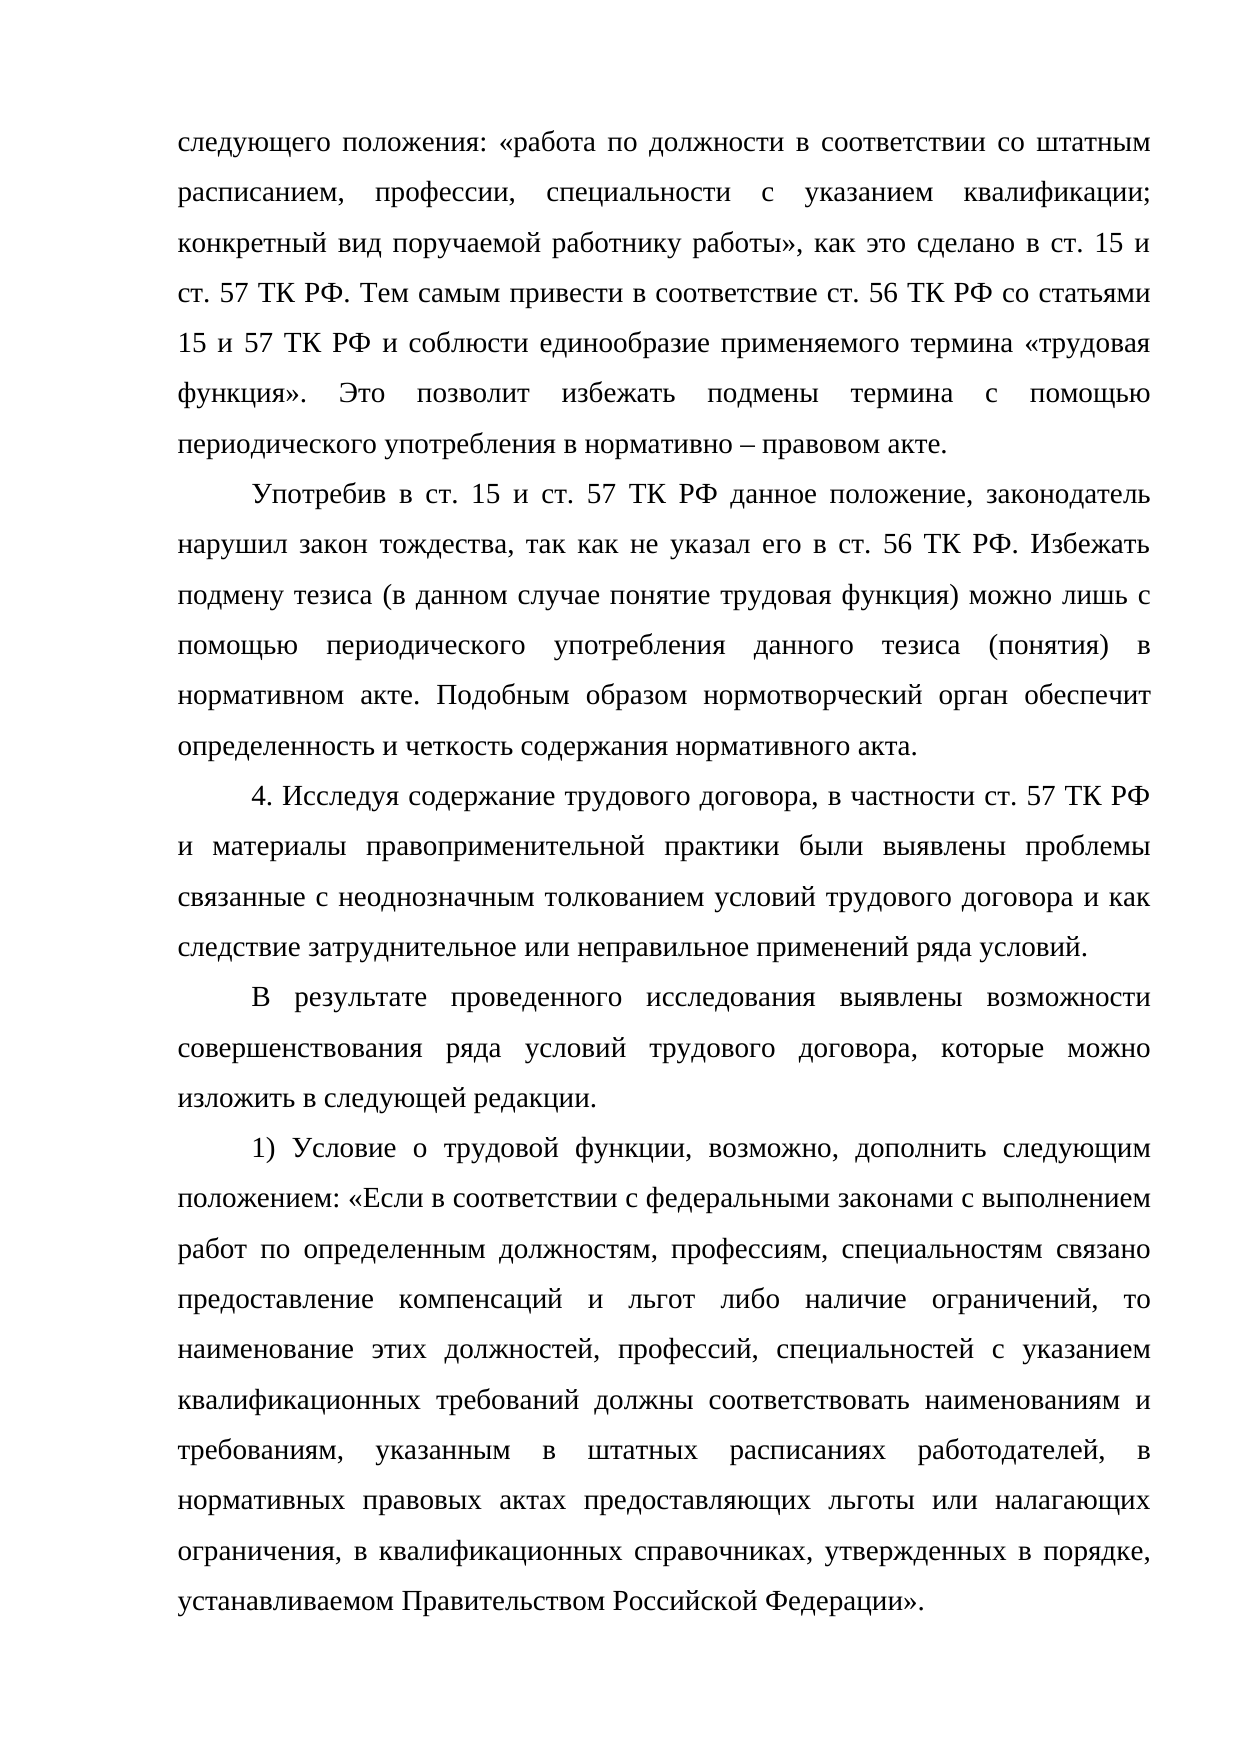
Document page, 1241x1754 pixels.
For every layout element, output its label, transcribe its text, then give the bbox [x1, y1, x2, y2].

text 4. Исследуя содержание трудового договора, в частности ст. 57 ТК РФ и материалы правоприменительной практики были выявлены проблемы связанные с неоднозначным толкованием условий трудового договора и как следствие затруднительное или неправильное применений ряда условий. [177, 778, 1152, 963]
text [177, 124, 1152, 459]
text В результате проведенного исследования выявлены возможности совершенствования ряда условий трудового договора, которые можно изложить в следующей редакции. [177, 979, 1152, 1113]
text Употребив в ст. 15 и ст. 57 ТК РФ данное положение, законодатель нарушил закон тождества, так как не указал его в ст. 56 ТК РФ. Избежать подмену тезиса (в данном случае понятие трудовая функция) можно лишь с помощью периодического употребления данного тезиса (понятия) в нормативном акте. Подобным образом нормотворческий орган обеспечит определенность и четкость содержания нормативного акта. [177, 476, 1152, 761]
text 1) Условие о трудовой функции, возможно, дополнить следующим положением: «Если в соответствии с федеральными законами с выполнением работ по определенным должностям, профессиям, специальностям связано предоставление компенсаций и льгот либо наличие ограничений, то наименование этих должностей, профессий, специальностей с указанием квалификационных требований должны соответствовать наименованиям и требованиям, указанным в штатных расписаниях работодателей, в нормативных правовых актах предоставляющих льготы или налагающих ограничения, в квалификационных справочниках, утвержденных в порядке, устанавливаемом Правительством Российской Федерации». [177, 1130, 1152, 1617]
